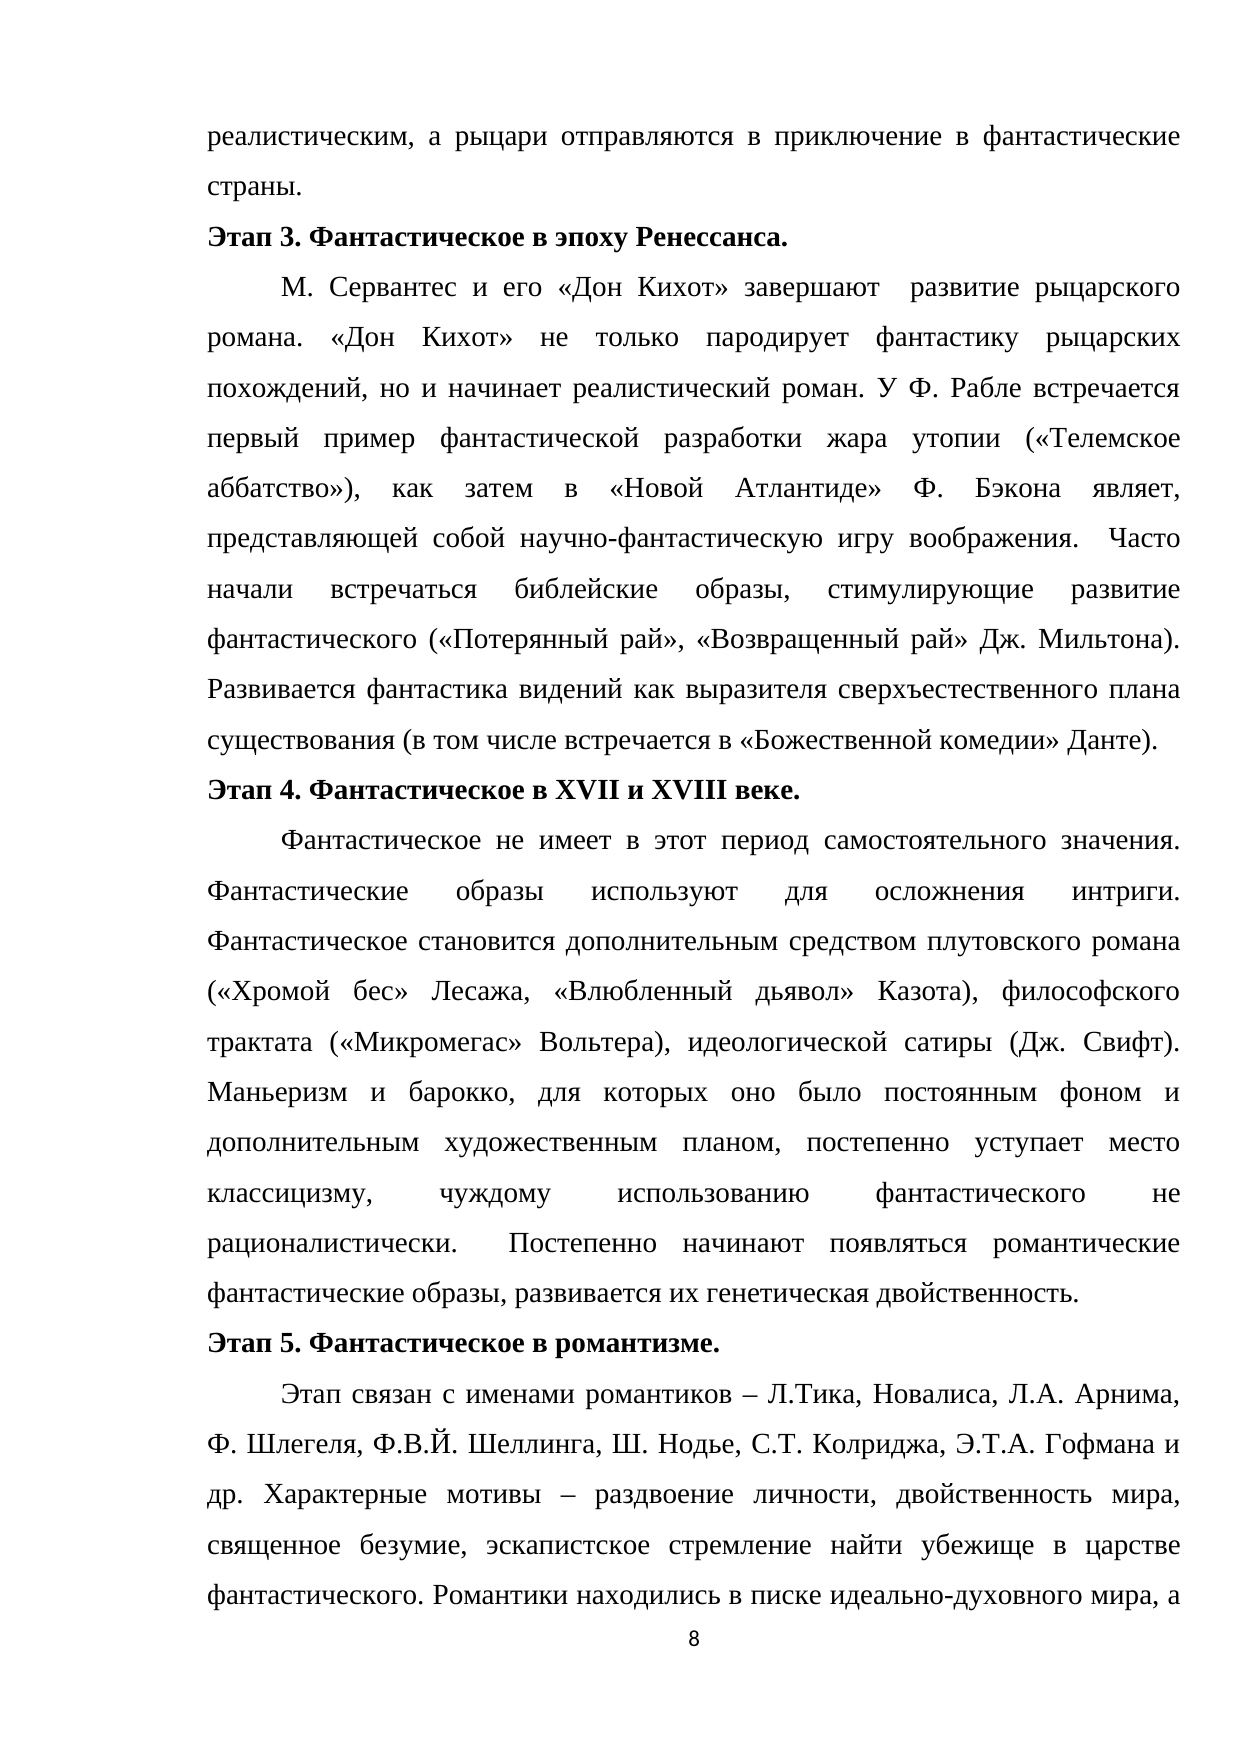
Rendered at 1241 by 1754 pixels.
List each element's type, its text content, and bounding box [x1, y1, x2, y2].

text М. Сервантес и его «Дон Кихот» завершают развитие рыцарского романа. «Дон Кихот» не только пародирует фантастику рыцарских похождений, но и начинает реалистический роман. У Ф. Рабле встречается первый пример фантастической разработки жара утопии («Телемское аббатство»), как затем в «Новой Атлантиде» Ф. Бэкона являет, представляющей собой научно-фантастическую игру воображения. Часто начали встречаться библейские образы, стимулирующие развитие фантастического («Потерянный рай», «Возвращенный рай» Дж. Мильтона). Развивается фантастика видений как выразителя сверхъестественного плана существования (в том числе встречается в «Божественной комедии» Данте). [207, 269, 1181, 755]
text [207, 118, 1181, 202]
text Фантастическое не имеет в этот период самостоятельного значения. Фантастические образы используют для осложнения интриги. Фантастическое становится дополнительным средством плутовского романа («Хромой бес» Лесажа, «Влюбленный дьявол» Казота), философского трактата («Микромегас» Вольтера), идеологической сатиры (Дж. Свифт). Маньеризм и барокко, для которых оно было постоянным фоном и дополнительным художественным планом, постепенно уступает место классицизму, чуждому использованию фантастического не рационалистически. Постепенно начинают появляться романтические фантастические образы, развивается их генетическая двойственность. [207, 822, 1181, 1309]
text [207, 1376, 1181, 1611]
text Этап 5. Фантастическое в романтизме. [207, 1326, 1181, 1359]
text Этап 3. Фантастическое в эпоху Ренессанса. [207, 219, 1181, 252]
text Этап 4. Фантастическое в XVII и XVIII веке. [207, 772, 1181, 806]
